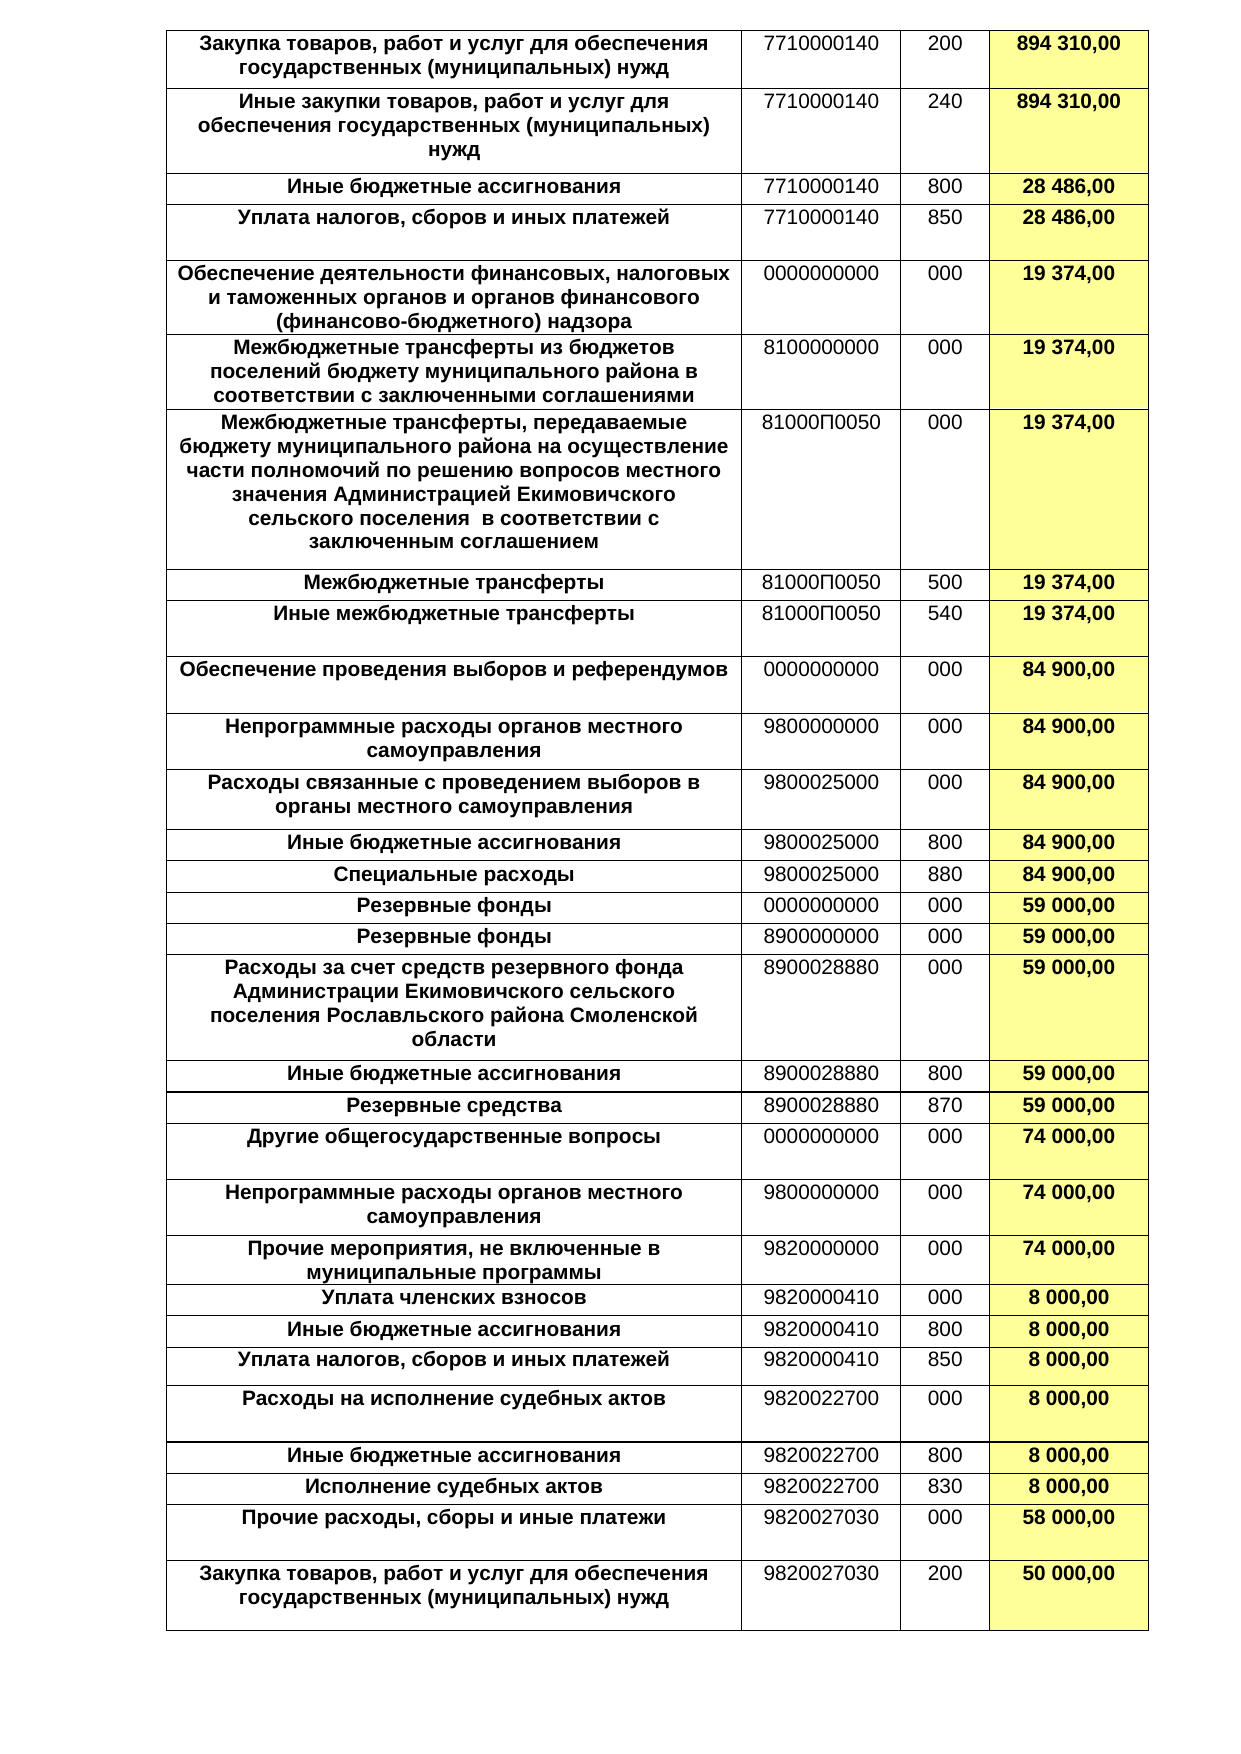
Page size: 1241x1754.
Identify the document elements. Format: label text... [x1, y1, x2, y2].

table_cell Обеспечение деятельности финансовых, налоговых и таможенных органов и органов финансового (финансово-бюджетного) надзора [167, 261, 741, 334]
table_cell 850 [901, 205, 989, 260]
table_cell 200 [901, 31, 989, 88]
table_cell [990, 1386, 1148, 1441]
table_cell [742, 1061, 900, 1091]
table_cell 894 310,00 [990, 89, 1148, 172]
table_cell 000 [901, 714, 989, 769]
table_cell 19 374,00 [990, 410, 1148, 569]
table_cell 000 [901, 261, 989, 334]
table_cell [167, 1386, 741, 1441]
table_cell 240 [901, 89, 989, 172]
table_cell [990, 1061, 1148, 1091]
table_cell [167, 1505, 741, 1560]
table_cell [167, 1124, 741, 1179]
table_cell 28 486,00 [990, 174, 1148, 204]
table_cell Межбюджетные трансферты из бюджетов поселений бюджету муниципального района в соответствии с заключенными соглашениями [167, 335, 741, 408]
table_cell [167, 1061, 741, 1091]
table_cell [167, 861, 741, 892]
table_cell 000 [901, 410, 989, 569]
table_cell 19 374,00 [990, 601, 1148, 656]
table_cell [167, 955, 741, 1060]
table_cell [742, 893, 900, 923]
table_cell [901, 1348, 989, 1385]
table_cell 0000000000 [742, 261, 900, 334]
table_cell 81000П0050 [742, 570, 900, 600]
table_cell Уплата налогов, сборов и иных платежей [167, 205, 741, 260]
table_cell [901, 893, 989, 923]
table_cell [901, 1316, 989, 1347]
table_cell Иные закупки товаров, работ и услуг для обеспечения государственных (муниципальных) нужд [167, 89, 741, 172]
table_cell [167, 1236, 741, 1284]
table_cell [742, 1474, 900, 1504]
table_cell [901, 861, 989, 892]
table_cell 84 900,00 [990, 770, 1148, 829]
table_cell 19 374,00 [990, 570, 1148, 600]
table_cell 000 [901, 770, 989, 829]
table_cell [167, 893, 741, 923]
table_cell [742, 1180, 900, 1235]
table_cell 19 374,00 [990, 261, 1148, 334]
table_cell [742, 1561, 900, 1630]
table_cell 81000П0050 [742, 601, 900, 656]
table_cell 84 900,00 [990, 714, 1148, 769]
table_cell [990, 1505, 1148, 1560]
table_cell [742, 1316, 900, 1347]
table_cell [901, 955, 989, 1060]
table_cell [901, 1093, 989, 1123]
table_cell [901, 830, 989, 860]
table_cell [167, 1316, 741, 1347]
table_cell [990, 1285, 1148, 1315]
table_cell 84 900,00 [990, 657, 1148, 712]
table_cell 7710000140 [742, 174, 900, 204]
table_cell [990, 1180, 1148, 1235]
table_cell 0000000000 [742, 657, 900, 712]
table_cell 7710000140 [742, 205, 900, 260]
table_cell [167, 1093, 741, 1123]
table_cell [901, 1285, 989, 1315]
table_cell Межбюджетные трансферты, передаваемые бюджету муниципального района на осуществление части полномочий по решению вопросов местного значения Администрацией Екимовичского сельского поселения в соответствии с заключенным соглашением [167, 410, 741, 569]
table_cell 28 486,00 [990, 205, 1148, 260]
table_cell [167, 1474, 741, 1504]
table_cell 19 374,00 [990, 335, 1148, 408]
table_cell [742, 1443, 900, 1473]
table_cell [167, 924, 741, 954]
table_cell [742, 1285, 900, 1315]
table_cell Иные бюджетные ассигнования [167, 830, 741, 860]
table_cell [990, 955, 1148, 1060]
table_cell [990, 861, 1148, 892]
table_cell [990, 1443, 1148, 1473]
table_cell 000 [901, 657, 989, 712]
table_cell 894 310,00 [990, 31, 1148, 88]
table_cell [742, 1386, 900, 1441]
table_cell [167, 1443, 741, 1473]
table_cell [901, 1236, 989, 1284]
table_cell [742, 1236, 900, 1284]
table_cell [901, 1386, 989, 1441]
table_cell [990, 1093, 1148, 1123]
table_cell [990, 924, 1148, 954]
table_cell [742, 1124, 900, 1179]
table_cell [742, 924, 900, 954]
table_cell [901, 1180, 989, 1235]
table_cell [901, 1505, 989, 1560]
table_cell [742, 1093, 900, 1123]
table_cell 9800025000 [742, 770, 900, 829]
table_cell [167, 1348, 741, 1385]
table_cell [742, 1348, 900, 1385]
table_cell 500 [901, 570, 989, 600]
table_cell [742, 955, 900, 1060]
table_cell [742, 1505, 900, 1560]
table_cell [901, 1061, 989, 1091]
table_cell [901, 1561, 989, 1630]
table_cell 7710000140 [742, 31, 900, 88]
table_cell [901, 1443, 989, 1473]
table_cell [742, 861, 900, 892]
table_cell 81000П0050 [742, 410, 900, 569]
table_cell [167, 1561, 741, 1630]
table_cell Межбюджетные трансферты [167, 570, 741, 600]
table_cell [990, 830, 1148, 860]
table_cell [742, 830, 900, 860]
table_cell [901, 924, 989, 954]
table_cell 800 [901, 174, 989, 204]
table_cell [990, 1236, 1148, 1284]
table_cell 8100000000 [742, 335, 900, 408]
table_cell 9800000000 [742, 714, 900, 769]
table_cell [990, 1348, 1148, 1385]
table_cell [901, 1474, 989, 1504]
table_cell Обеспечение проведения выборов и референдумов [167, 657, 741, 712]
table_cell Иные межбюджетные трансферты [167, 601, 741, 656]
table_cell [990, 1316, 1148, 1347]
table_cell 7710000140 [742, 89, 900, 172]
table_cell 540 [901, 601, 989, 656]
table_cell 000 [901, 335, 989, 408]
table_cell Непрограммные расходы органов местного самоуправления [167, 714, 741, 769]
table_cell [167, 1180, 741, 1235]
table_cell Иные бюджетные ассигнования [167, 174, 741, 204]
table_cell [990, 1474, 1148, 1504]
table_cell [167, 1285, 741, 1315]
table_cell Расходы связанные с проведением выборов в органы местного самоуправления [167, 770, 741, 829]
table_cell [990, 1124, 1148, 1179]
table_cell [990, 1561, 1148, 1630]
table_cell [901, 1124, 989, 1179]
table_cell Закупка товаров, работ и услуг для обеспечения государственных (муниципальных) нужд [167, 31, 741, 88]
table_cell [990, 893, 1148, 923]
